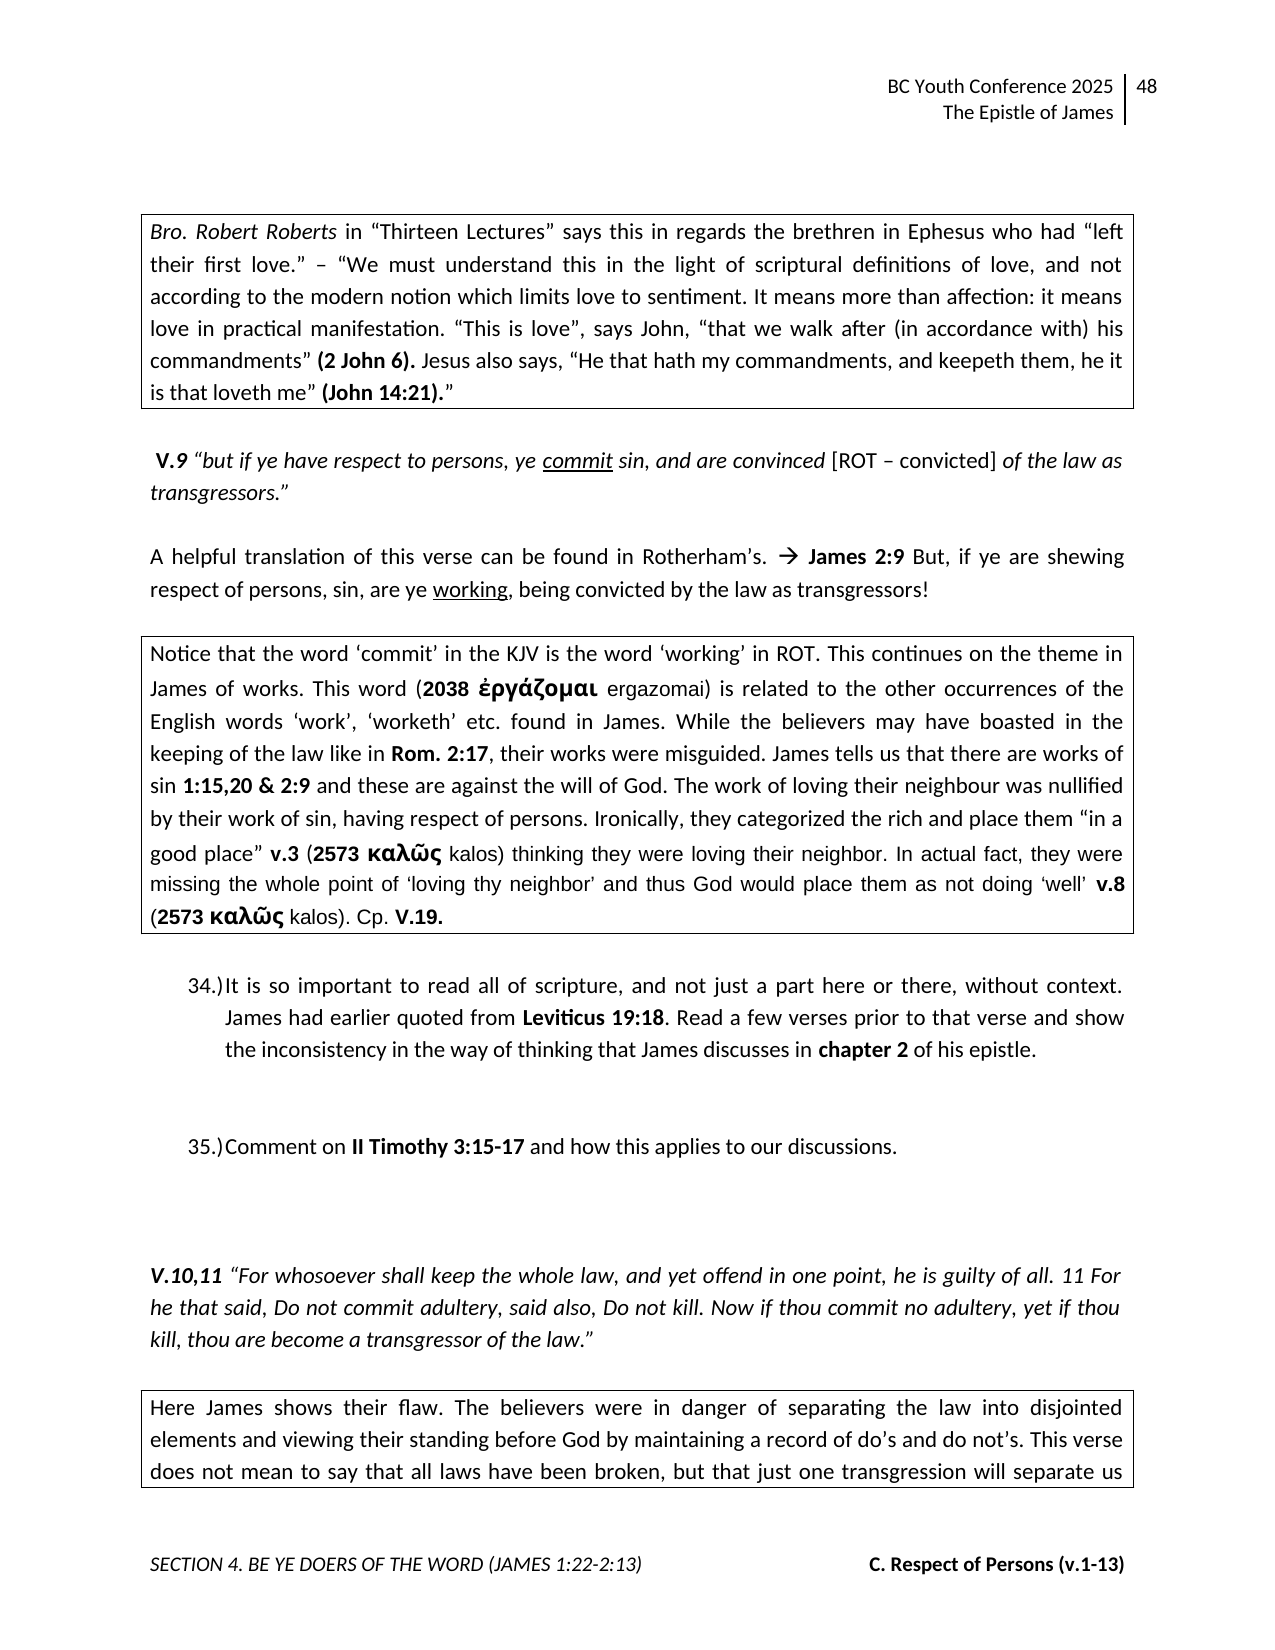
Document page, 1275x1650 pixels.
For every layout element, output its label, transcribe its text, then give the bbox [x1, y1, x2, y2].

list Comment on II Timothy 3:15-17 and how this applies to our discussions. [187, 1132, 1125, 1160]
text A helpful translation of this verse can be found in Rotherham’s. James 2:9 But, if ye are shewing respect of persons, sin, are ye working, being convicted by the law as transgressors! [150, 542, 1125, 603]
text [142, 1391, 1133, 1487]
text V.9 “but if ye have respect to persons, ye commit sin, and are convinced [ROT – convicted] of the law as transgressors.” [150, 446, 1125, 506]
text Bro. Robert Roberts in “Thirteen Lectures” says this in regards the brethren in Ephesus who had “left their first love.” – “We must understand this in the light of scriptural definitions of love, and not according to the modern notion which limits love to sentiment. It means more than affection: it means love in practical manifestation. “This is love”, says John, “that we walk after (in accordance with) his commandments” (2 John 6). Jesus also says, “He that hath my commandments, and keepeth them, he it is that loveth me” (John 14:21).” [142, 215, 1133, 408]
text V.10,11 “For whosoever shall keep the whole law, and yet offend in one point, he is guilty of all. 11 For he that said, Do not commit adultery, said also, Do not kill. Now if thou commit no adultery, yet if thou kill, thou are become a transgressor of the law.” [150, 1261, 1125, 1353]
list It is so important to read all of scripture, and not just a part here or there, without context. James had earlier quoted from Leviticus 19:18. Read a few verses prior to that verse and show the inconsistency in the way of thinking that James discusses in chapter 2 of his epistle. [187, 971, 1125, 1064]
text Notice that the word ‘commit’ in the KJV is the word ‘working’ in ROT. This continues on the theme in James of works. This word (2038 ἐργάζομαι ergazomai) is related to the other occurrences of the English words ‘work’, ‘worketh’ etc. found in James. While the believers may have boasted in the keeping of the law like in Rom. 2:17, their works were misguided. James tells us that there are works of sin 1:15,20 & 2:9 and these are against the will of God. The work of loving their neighbour was nullified by their work of sin, having respect of persons. Ironically, they categorized the rich and place them “in a good place” v.3 (2573 καλῶς kalos) thinking they were loving their neighbor. In actual fact, they were missing the whole point of ‘loving thy neighbor’ and thus God would place them as not doing ‘well’ v.8 (2573 καλῶς kalos). Cp. V.19. [142, 637, 1133, 933]
